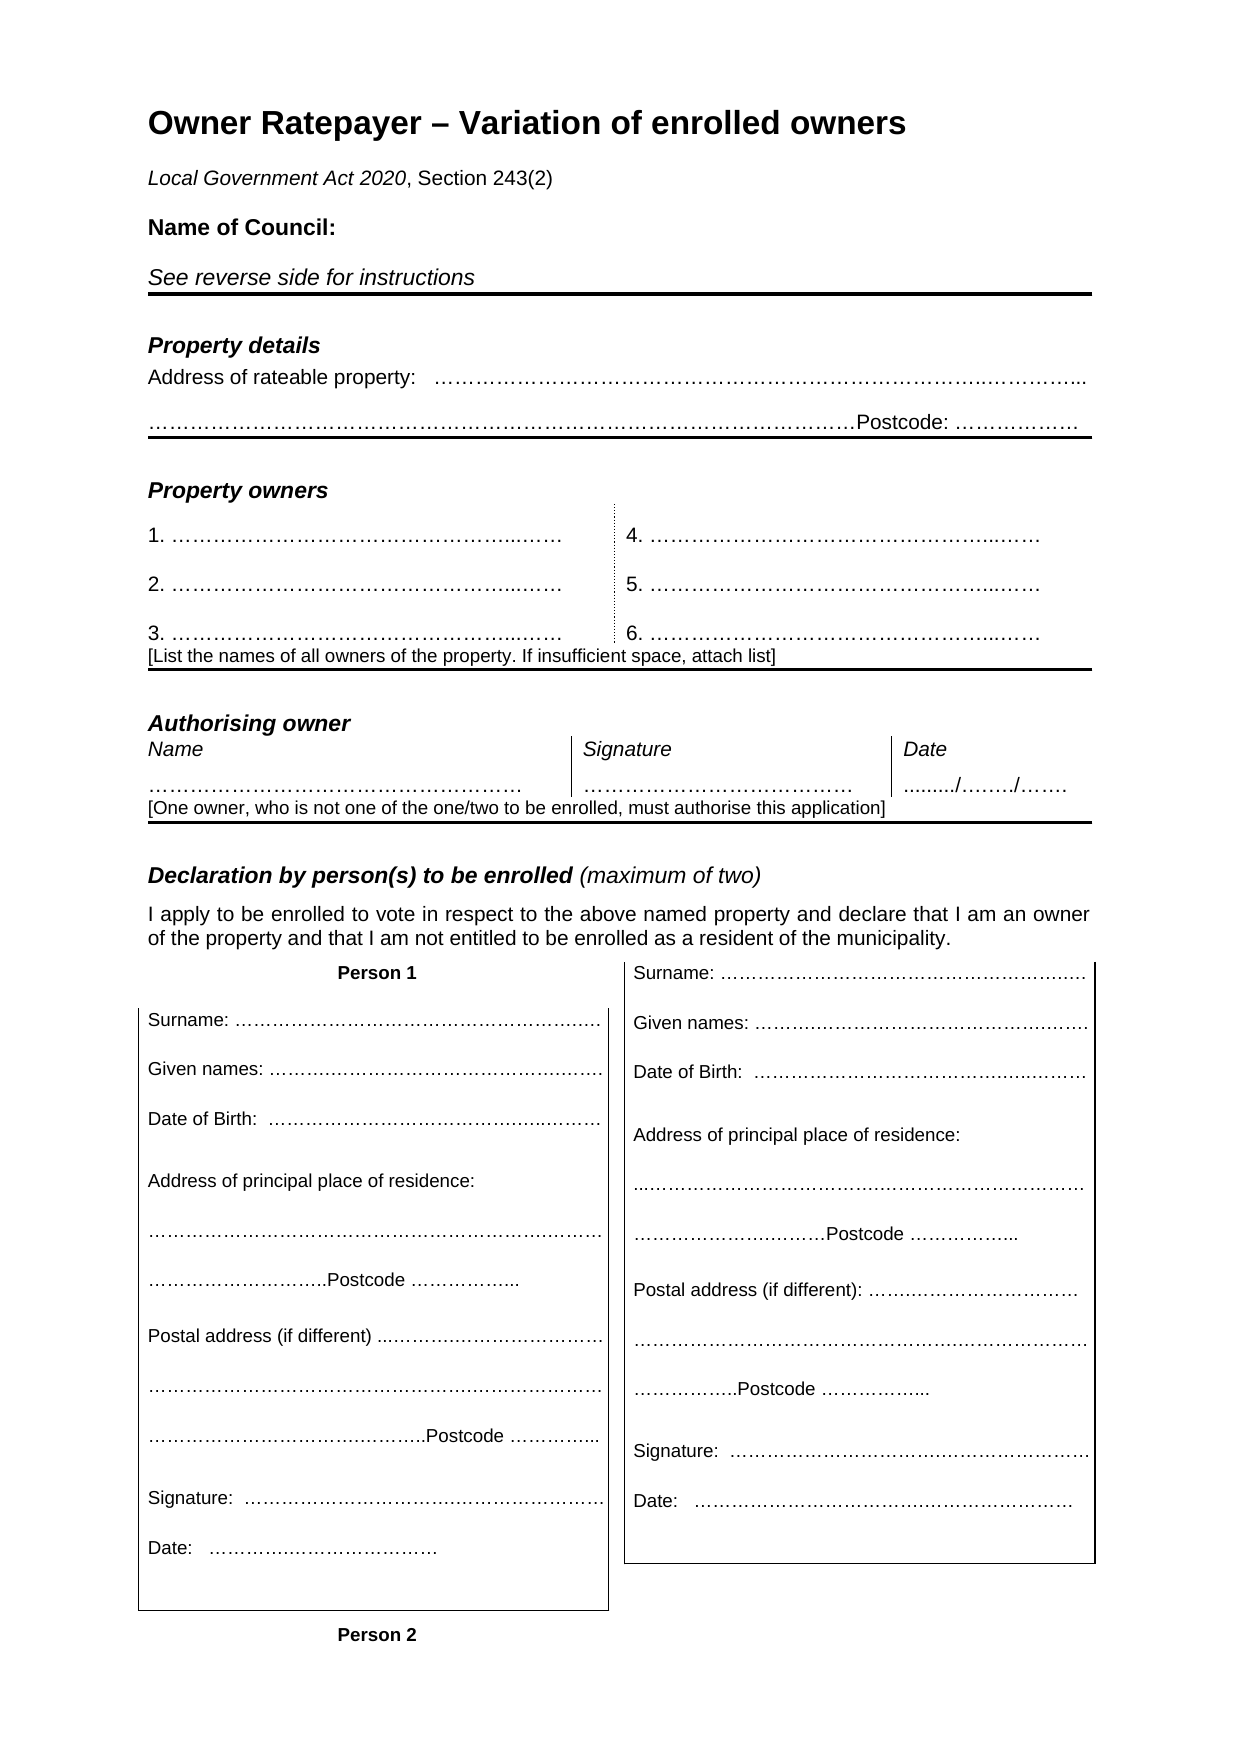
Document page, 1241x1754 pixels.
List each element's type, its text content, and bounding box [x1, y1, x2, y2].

text [One owner, who is not one of the one/two to be enrolled, must authorise this application] [148, 797, 1092, 821]
subtitle Address of rateable property: ……………………………………………………………………..…………... [148, 365, 1092, 389]
subtitle Property details [148, 332, 1092, 358]
text Postal address (if different) ...……….…………………… [139, 1325, 608, 1350]
table_cell ………………………………… [572, 760, 891, 797]
text Date: ……………………………….…………………… [625, 1490, 1094, 1514]
text Person 1 [148, 962, 606, 983]
subtitle …………………………………………………………………………………………Postcode: ……………… [148, 409, 1092, 436]
table_header Date [892, 736, 1093, 760]
text Person 2 [148, 1623, 606, 1645]
text Postal address (if different): …….……………………… [625, 1279, 1094, 1303]
text Signature: …………………………….…………………… [139, 1487, 608, 1511]
subtitle Property owners [148, 477, 1092, 504]
text Name of Council: [148, 214, 1092, 240]
text ………………….………Postcode ……………... [625, 1223, 1094, 1247]
text Address of principal place of residence: [139, 1170, 608, 1194]
text Surname: ……………………………………………….…. [139, 1008, 608, 1033]
table_header 1. …………………………………………...…… [136, 504, 614, 547]
text …………………………….………..Postcode …………... [139, 1424, 608, 1449]
subtitle Authorising owner [148, 710, 1092, 736]
text Date of Birth: ………………………………….…..……… [139, 1108, 608, 1132]
table_cell ........./….…./……. [892, 760, 1093, 797]
text Local Government Act 2020, Section 243(2) [148, 166, 1092, 190]
table_cell ……………………………………………… [136, 760, 571, 797]
text …………………………………………….………………… [139, 1375, 608, 1399]
text [List the names of all owners of the property. If insufficient space, attach list] [148, 644, 1092, 668]
text Signature: …………………………….…………………… [625, 1440, 1094, 1465]
table_cell 6. …………………………………………...…… [615, 596, 1093, 644]
table_header Signature [572, 736, 891, 760]
text Owner Ratepayer – Variation of enrolled owners [148, 103, 1092, 142]
text Address of principal place of residence: [625, 1123, 1094, 1148]
text ……………..Postcode ……………... [625, 1378, 1094, 1403]
text Given names: ……….……………………………….……. [139, 1058, 608, 1083]
text I apply to be enrolled to vote in respect to the above named property and declare that I am an owner of the property and that I am not entitled to be enrolled as a resident of the municipality. [148, 901, 1092, 949]
text Surname: ……………………………………………….…. [625, 962, 1094, 986]
text ...……………………………….…………………………… [625, 1173, 1094, 1198]
subtitle Declaration by person(s) to be enrolled (maximum of two) [148, 862, 1092, 889]
text ……………………………………………………….……… [139, 1219, 608, 1244]
table_cell 3. …………………………………………...…… [136, 596, 614, 644]
text See reverse side for instructions [148, 264, 1092, 292]
table_header 4. …………………………………………...…… [615, 504, 1093, 547]
text Date of Birth: ………………………………….…..……… [625, 1061, 1094, 1086]
table_cell 5. …………………………………………...…… [615, 547, 1093, 596]
text Given names: ……….……………………………….……. [625, 1011, 1094, 1036]
table_cell 2. …………………………………………...…… [136, 547, 614, 596]
text ………………………..Postcode ……………... [139, 1269, 608, 1294]
text …………………………………………….………………… [625, 1328, 1094, 1353]
text Date: ………….…………………… [139, 1536, 608, 1561]
table_header Name [136, 736, 571, 760]
